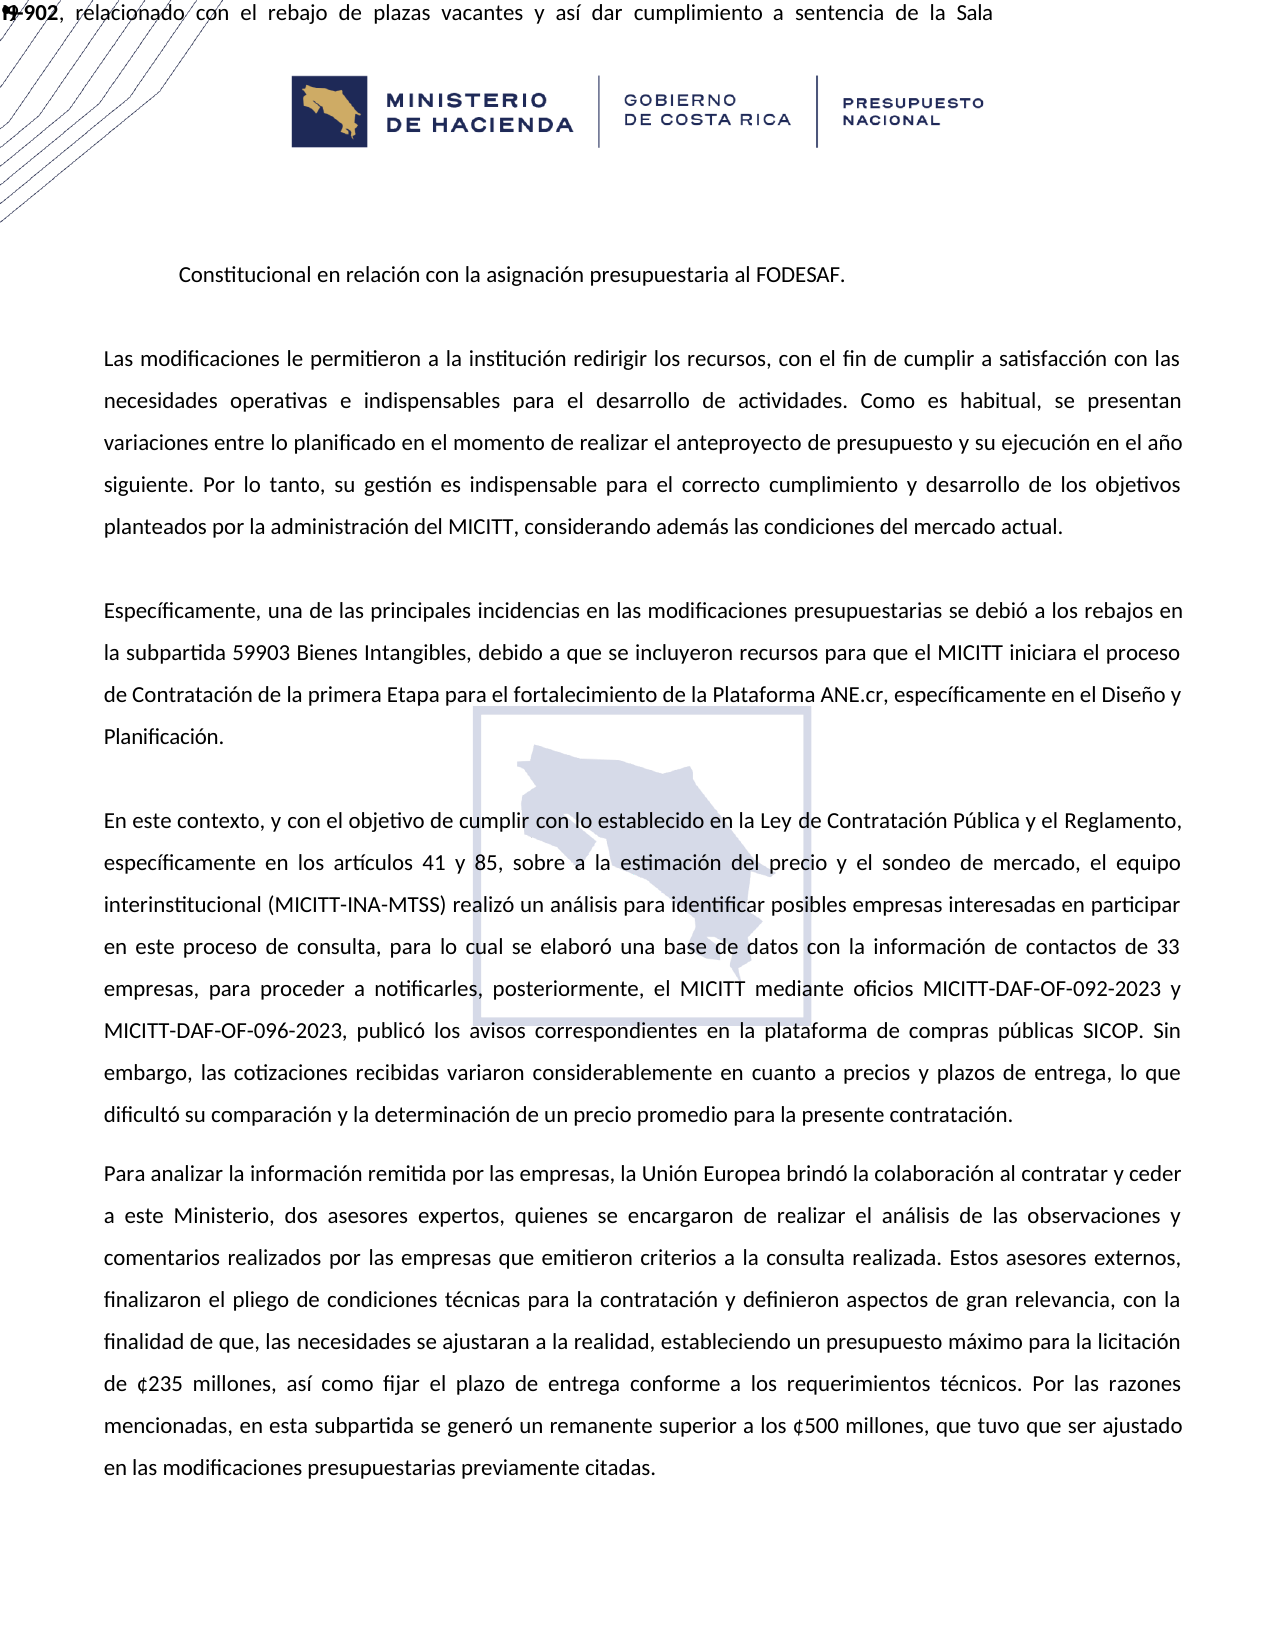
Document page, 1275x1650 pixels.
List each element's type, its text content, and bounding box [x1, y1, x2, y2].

picture [472, 750, 812, 806]
text Las modificaciones le permitieron a la institución redirigir los recursos, con el fin de cumplir a satisfacción con las necesidades operativas e indispensables para el desarrollo de actividades. Como es habitual, se presentan variaciones entre lo planificado en el momento de realizar el anteproyecto de presupuesto y su ejecución en el año siguiente. Por lo tanto, su gestión es indispensable para el correcto cumplimiento y desarrollo de los objetivos planteados por la administración del MICITT, considerando además las condiciones del mercado actual. [103, 344, 1183, 540]
text Constitucional en relación con la asignación presupuestaria al FODESAF. [178, 260, 1200, 288]
text Para analizar la información remitida por las empresas, la Unión Europea brindó la colaboración al contratar y ceder a este Ministerio, dos asesores expertos, quienes se encargaron de realizar el análisis de las observaciones y comentarios realizados por las empresas que emitieron criterios a la consulta realizada. Estos asesores externos, finalizaron el pliego de condiciones técnicas para la contratación y definieron aspectos de gran relevancia, con la finalidad de que, las necesidades se ajustaran a la realidad, estableciendo un presupuesto máximo para la licitación de ¢235 millones, así como fijar el plazo de entrega conforme a los requerimientos técnicos. Por las razones mencionadas, en esta subpartida se generó un remanente superior a los ¢500 millones, que tuvo que ser ajustado en las modificaciones presupuestarias previamente citadas. [103, 1159, 1183, 1481]
text En este contexto, y con el objetivo de cumplir con lo establecido en la Ley de Contratación Pública y el Reglamento, específicamente en los artículos 41 y 85, sobre a la estimación del precio y el sondeo de mercado, el equipo interinstitucional (MICITT-INA-MTSS) realizó un análisis para identificar posibles empresas interesadas en participar en este proceso de consulta, para lo cual se elaboró una base de datos con la información de contactos de 33 empresas, para proceder a notificarles, posteriormente, el MICITT mediante oficios MICITT-DAF-OF-092-2023 y MICITT-DAF-OF-096-2023, publicó los avisos correspondientes en la plataforma de compras públicas SICOP. Sin embargo, las cotizaciones recibidas variaron considerablemente en cuanto a precios y plazos de entrega, lo que dificultó su comparación y la determinación de un precio promedio para la presente contratación. [103, 806, 1183, 1128]
picture [0, 0, 224, 223]
text Específicamente, una de las principales incidencias en las modificaciones presupuestarias se debió a los rebajos en la subpartida 59903 Bienes Intangibles, debido a que se incluyeron recursos para que el MICITT iniciara el proceso de Contratación de la primera Etapa para el fortalecimiento de la Plataforma ANE.cr, específicamente en el Diseño y Planificación. [103, 596, 1183, 750]
picture [291, 75, 984, 148]
